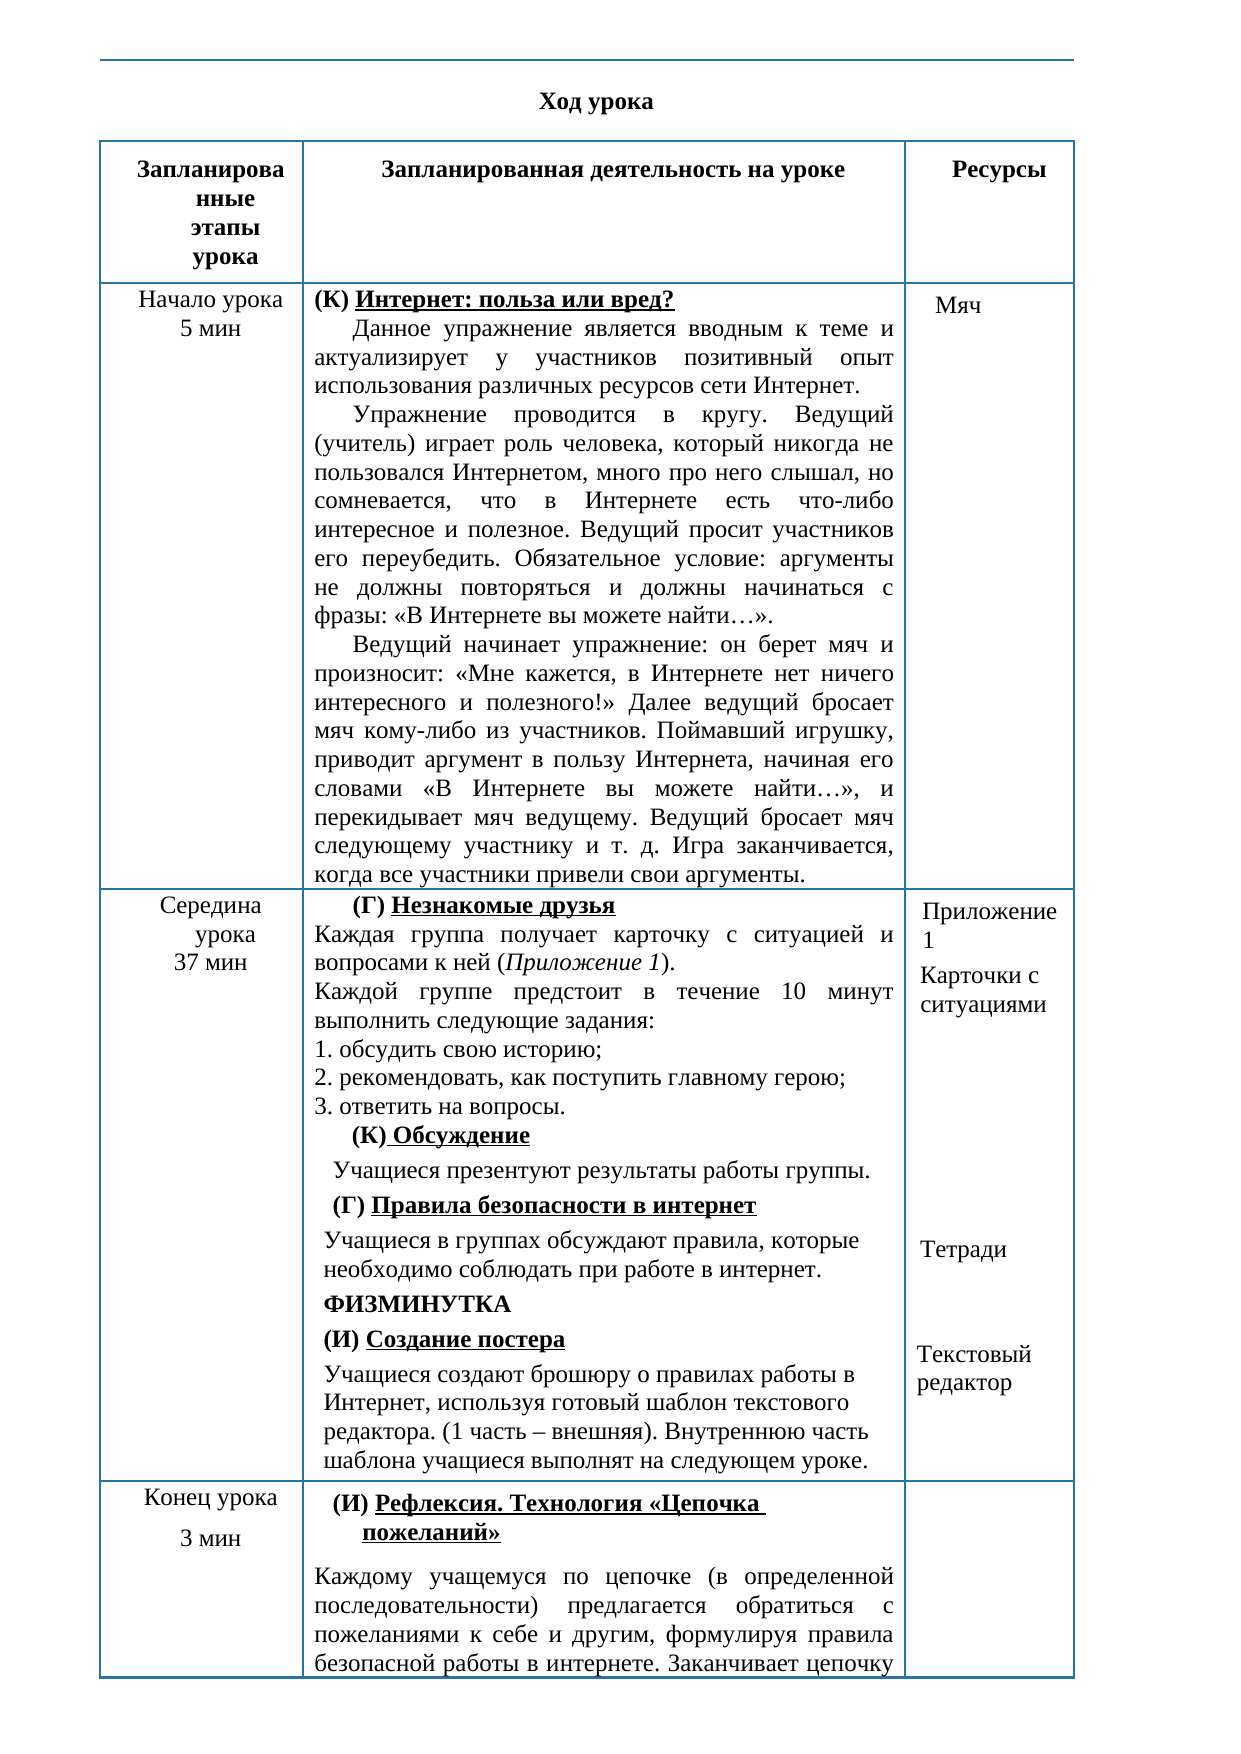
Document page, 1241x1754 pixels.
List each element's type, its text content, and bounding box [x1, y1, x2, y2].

table_cell Приложение 1 Карточки с ситуациями Тетради Текстовый редактор [906, 890, 1073, 1480]
table_cell (К) Интернет: польза или вред? Данное упражнение является вводным к теме и актуализирует у участников позитивный опыт использования различных ресурсов сети Интернет. Упражнение проводится в кругу. Ведущий (учитель) играет роль человека, который никогда не пользовался Интернетом, много про него слышал, но сомневается, что в Интернете есть что-либо интересное и полезное. Ведущий просит участников его переубедить. Обязательное условие: аргументы не должны повторяться и должны начинаться с фразы: «В Интернете вы можете найти…». Ведущий начинает упражнение: он берет мяч и произносит: «Мне кажется, в Интернете нет ничего интересного и полезного!» Далее ведущий бросает мяч кому-либо из участников. Поймавший игрушку, приводит аргумент в пользу Интернета, начиная его словами «В Интернете вы можете найти…», и перекидывает мяч ведущему. Ведущий бросает мяч следующему участнику и т. д. Игра заканчивается, когда все участники привели свои аргументы. [304, 284, 904, 888]
table_cell Конец урока 3 мин [101, 1482, 302, 1676]
table_cell Запланированная деятельность на уроке [304, 142, 904, 282]
table_cell Запланированные этапы урока [101, 142, 302, 282]
table_cell Мяч [906, 284, 1073, 888]
table_cell Начало урока 5 мин [101, 284, 302, 888]
table_cell Ресурсы [906, 142, 1073, 282]
table_cell (Г) Незнакомые друзья Каждая группа получает карточку с ситуацией и вопросами к ней (Приложение 1). Каждой группе предстоит в течение 10 минут выполнить следующие задания: 1. обсудить свою историю; 2. рекомендовать, как поступить главному герою; 3. ответить на вопросы. (К) Обсуждение Учащиеся презентуют результаты работы группы. (Г) Правила безопасности в интернет Учащиеся в группах обсуждают правила, которые необходимо соблюдать при работе в интернет. ФИЗМИНУТКА (И) Создание постера Учащиеся создают брошюру о правилах работы в Интернет, используя готовый шаблон текстового редактора. (1 часть – внешняя). Внутреннюю часть шаблона учащиеся выполнят на следующем уроке. [304, 890, 904, 1480]
table_cell Середина урока 37 мин [101, 890, 302, 1480]
table_cell [906, 1482, 1073, 1676]
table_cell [304, 1482, 904, 1676]
table_header Ход урока [100, 61, 1074, 140]
